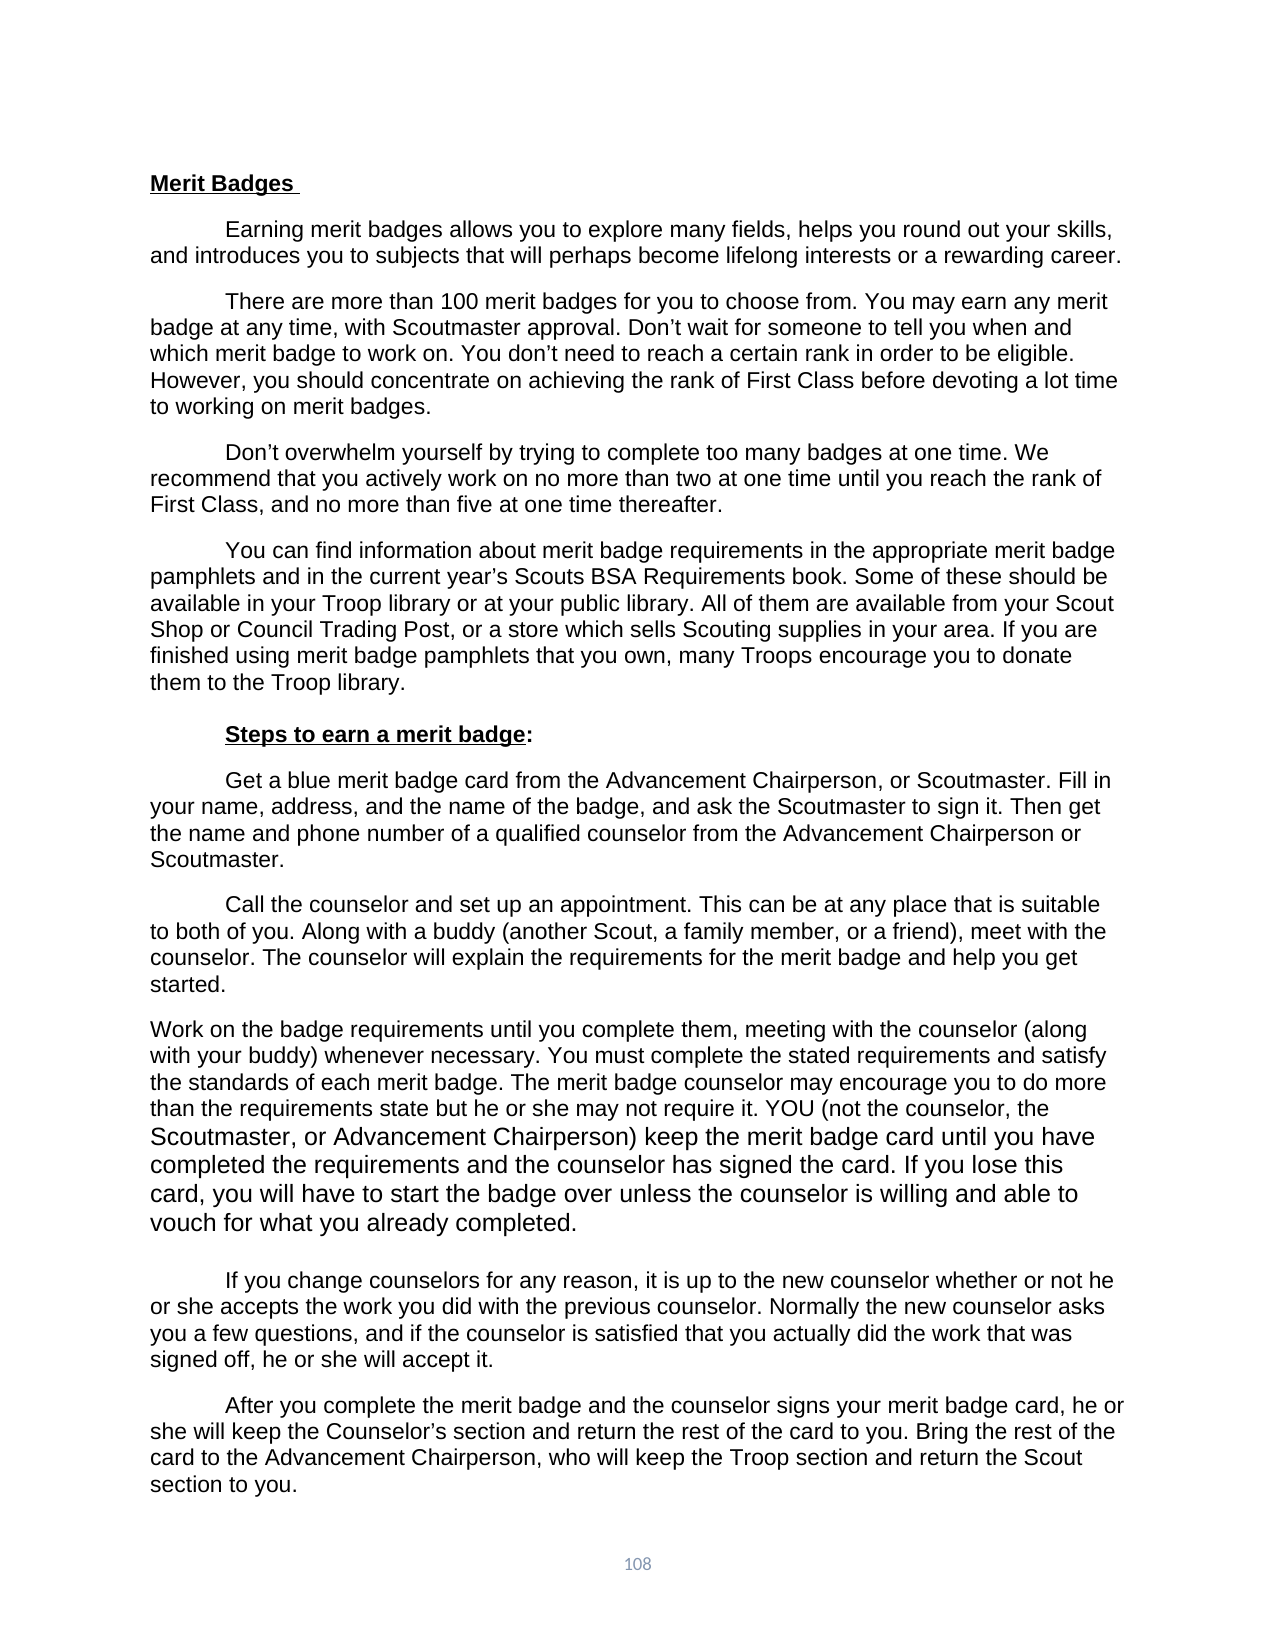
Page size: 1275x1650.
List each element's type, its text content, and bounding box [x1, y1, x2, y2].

text You can find information about merit badge requirements in the appropriate merit badge pamphlets and in the current year’s Scouts BSA Requirements book. Some of these should be available in your Troop library or at your public library. All of them are available from your Scout Shop or Council Trading Post, or a store which sells Scouting supplies in your area. If you are finished using merit badge pamphlets that you own, many Troops encourage you to donate them to the Troop library. [150, 537, 1125, 695]
text If you change counselors for any reason, it is up to the new counselor whether or not he or she accepts the work you did with the previous counselor. Normally the new counselor asks you a few questions, and if the counselor is satisfied that you actually did the work that was signed off, he or she will accept it. [150, 1267, 1125, 1372]
text Earning merit badges allows you to explore many fields, helps you round out your skills, and introduces you to subjects that will perhaps become lifelong interests or a rewarding career. [150, 216, 1125, 268]
text Get a blue merit badge card from the Advancement Chairperson, or Scoutmaster. Fill in your name, address, and the name of the badge, and ask the Scoutmaster to sign it. Then get the name and phone number of a qualified counselor from the Advancement Chairperson or Scoutmaster. [150, 767, 1125, 872]
text Call the counselor and set up an appointment. This can be at any place that is suitable to both of you. Along with a buddy (another Scout, a family member, or a friend), meet with the counselor. The counselor will explain the requirements for the merit badge and help you get started. [150, 891, 1125, 997]
text Steps to earn a merit badge: [150, 721, 1125, 748]
text Work on the badge requirements until you complete them, meeting with the counselor (along with your buddy) whenever necessary. You must complete the stated requirements and satisfy the standards of each merit badge. The merit badge counselor may encourage you to do more than the requirements state but he or she may not require it. YOU (not the counselor, the Scoutmaster, or Advancement Chairperson) keep the merit badge card until you have completed the requirements and the counselor has signed the card. If you lose this card, you will have to start the badge over unless the counselor is willing and able to vouch for what you already completed. [150, 1016, 1125, 1236]
text There are more than 100 merit badges for you to choose from. You may earn any merit badge at any time, with Scoutmaster approval. Don’t wait for someone to tell you when and which merit badge to work on. You don’t need to reach a certain rank in order to be eligible. However, you should concentrate on achieving the rank of First Class before devoting a lot time to working on merit badges. [150, 288, 1125, 419]
text After you complete the merit badge and the counselor signs your merit badge card, he or she will keep the Counselor’s section and return the rest of the card to you. Bring the rest of the card to the Advancement Chairperson, who will keep the Troop section and return the Scout section to you. [150, 1392, 1125, 1497]
text Merit Badges [150, 170, 1125, 197]
text Don’t overwhelm yourself by trying to complete too many badges at one time. We recommend that you actively work on no more than two at one time until you reach the rank of First Class, and no more than five at one time thereafter. [150, 439, 1125, 518]
